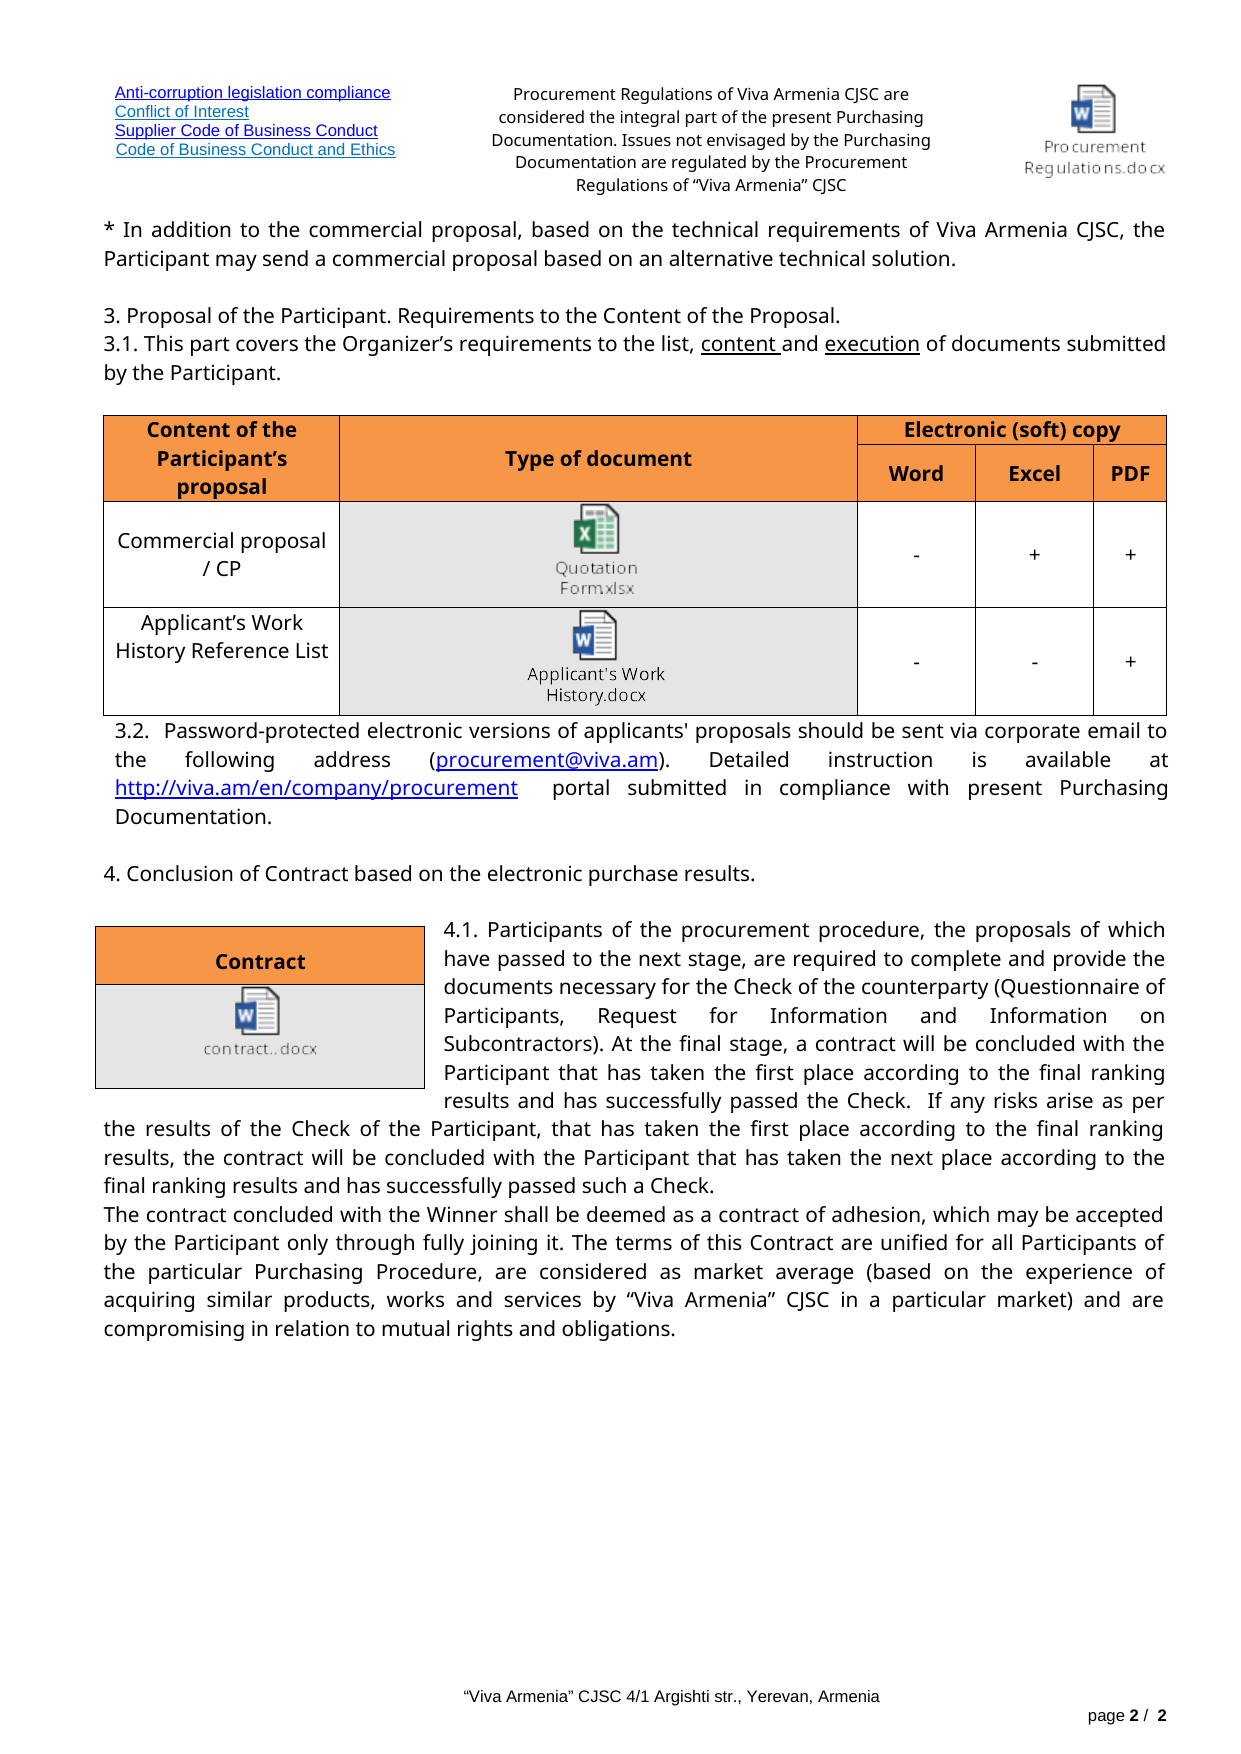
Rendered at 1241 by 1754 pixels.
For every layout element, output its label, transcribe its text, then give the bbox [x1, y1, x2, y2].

table_header Electronic (soft) copy [858, 416, 1166, 444]
table_header 3.2. Password-protected electronic versions of applicants' proposals should be sent via corporate email to the following address (procurement@viva.am). Detailed instruction is available at http://viva.am/en/company/procurement portal submitted in compliance with present Purchasing Documentation. [103, 716, 1180, 859]
table_cell [340, 502, 857, 607]
table_cell [96, 985, 424, 1088]
table_cell + [1094, 502, 1166, 607]
table_cell Commercial proposal / CP [104, 502, 339, 607]
text * In addition to the commercial proposal, based on the technical requirements of Viva Armenia CJSC, the Participant may send a commercial proposal based on an alternative technical solution. [103, 215, 1166, 272]
table_cell PDF [1094, 445, 1166, 501]
text The contract concluded with the Winner shall be deemed as a contract of adhesion, which may be accepted by the Participant only through fully joining it. The terms of this Contract are unified for all Participants of the particular Purchasing Procedure, are considered as market average (based on the experience of acquiring similar products, works and services by “Viva Armenia” CJSC in a particular market) and are compromising in relation to mutual rights and obligations. [103, 1200, 1166, 1342]
table_cell Applicant’s Work History Reference List [104, 608, 339, 715]
table_cell - [858, 608, 975, 715]
text 4. Conclusion of Contract based on the electronic purchase results. [103, 859, 1166, 887]
table_cell - [976, 608, 1093, 715]
table_header Content of the Participant’s proposal [104, 416, 339, 501]
table_cell + [1094, 608, 1166, 715]
list 3. Proposal of the Participant. Requirements to the Content of the Proposal. [103, 301, 1166, 329]
text 4.1. Participants of the procurement procedure, the proposals of which have passed to the next stage, are required to complete and provide the documents necessary for the Check of the counterparty (Questionnaire of Participants, Request for Information and Information on Subcontractors). At the final stage, a contract will be concluded with the Participant that has taken the first place according to the final ranking results and has successfully passed the Check. If any risks arise as per the results of the Check of the Participant, that has taken the first place according to the final ranking results, the contract will be concluded with the Participant that has taken the next place according to the final ranking results and has successfully passed such a Check. [103, 916, 1166, 1200]
table_cell Word [858, 445, 975, 501]
list 3.1. This part covers the Organizer’s requirements to the list, content and execution of documents submitted by the Participant. [103, 329, 1166, 386]
table_header Type of document [340, 416, 857, 501]
table_cell [340, 608, 857, 715]
table_header Contract [96, 927, 424, 984]
table_cell - [858, 502, 975, 607]
table_cell + [976, 502, 1093, 607]
table_cell Excel [976, 445, 1093, 501]
